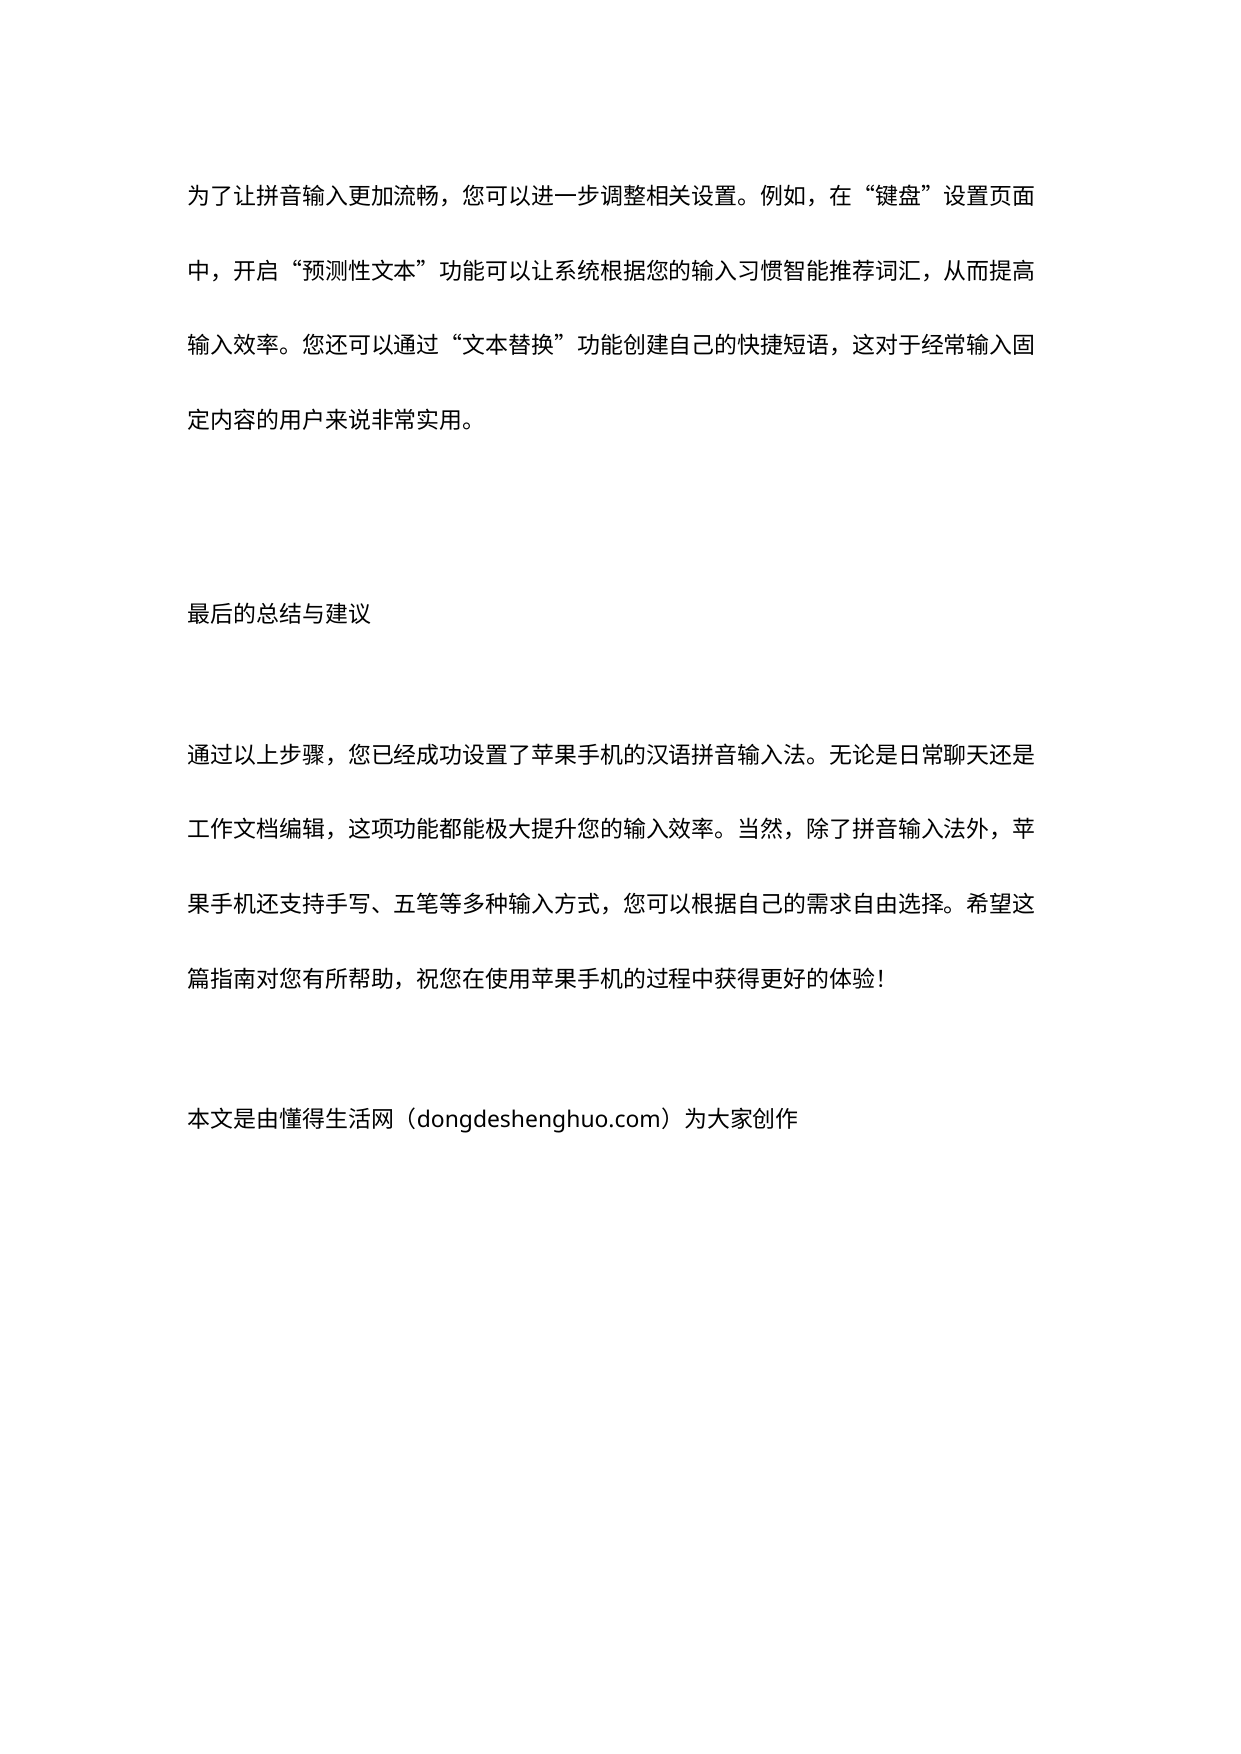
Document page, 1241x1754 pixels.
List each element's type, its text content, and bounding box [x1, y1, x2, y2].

text 为了让拼音输入更加流畅，您可以进一步调整相关设置。例如，在“键盘”设置页面中，开启“预测性文本”功能可以让系统根据您的输入习惯智能推荐词汇，从而提高输入效率。您还可以通过“文本替换”功能创建自己的快捷短语，这对于经常输入固定内容的用户来说非常实用。 [187, 162, 1053, 451]
text 本文是由懂得生活网（dongdeshenghuo.com）为大家创作 [187, 1085, 1053, 1150]
text 通过以上步骤，您已经成功设置了苹果手机的汉语拼音输入法。无论是日常聊天还是工作文档编辑，这项功能都能极大提升您的输入效率。当然，除了拼音输入法外，苹果手机还支持手写、五笔等多种输入方式，您可以根据自己的需求自由选择。希望这篇指南对您有所帮助，祝您在使用苹果手机的过程中获得更好的体验！ [187, 721, 1053, 1010]
text 最后的总结与建议 [187, 580, 1053, 645]
